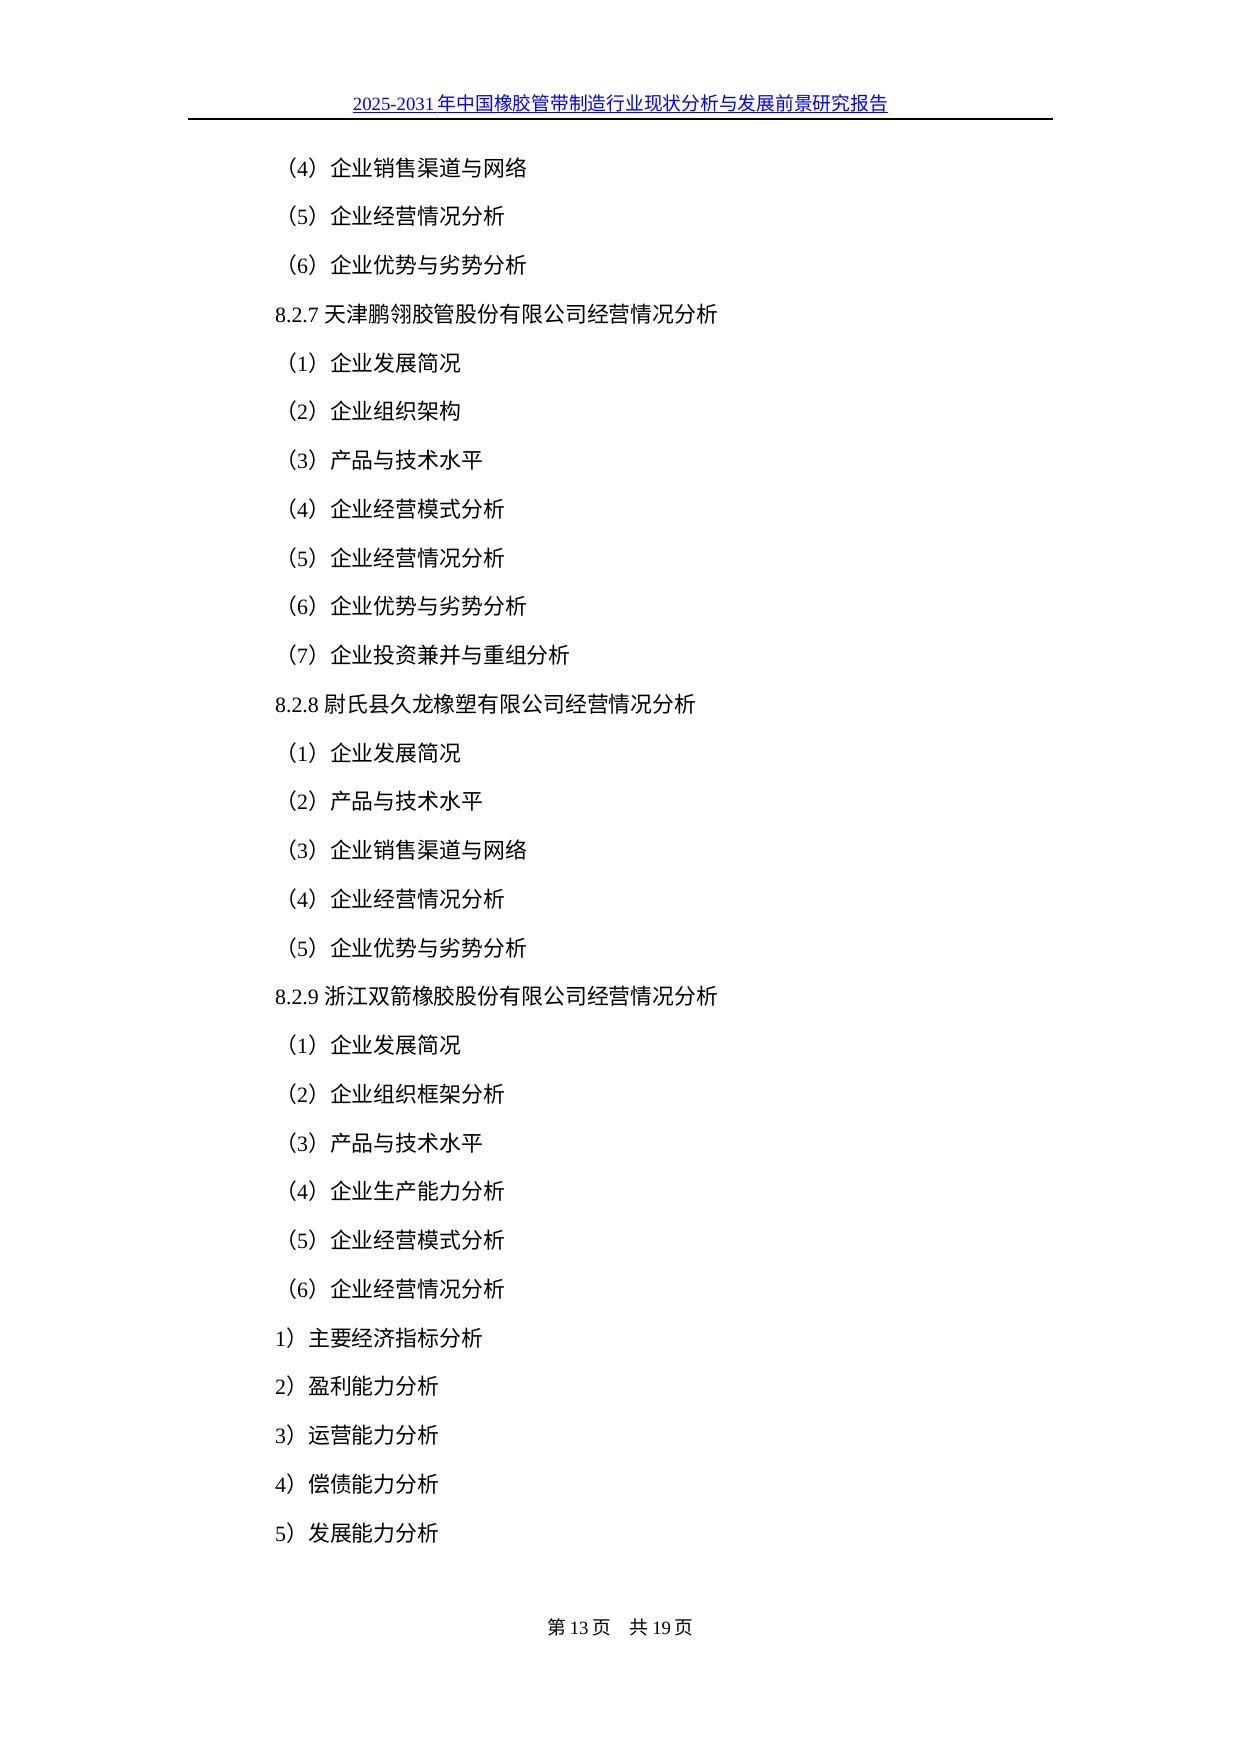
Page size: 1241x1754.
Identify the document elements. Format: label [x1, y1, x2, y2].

text [187, 150, 1053, 1548]
